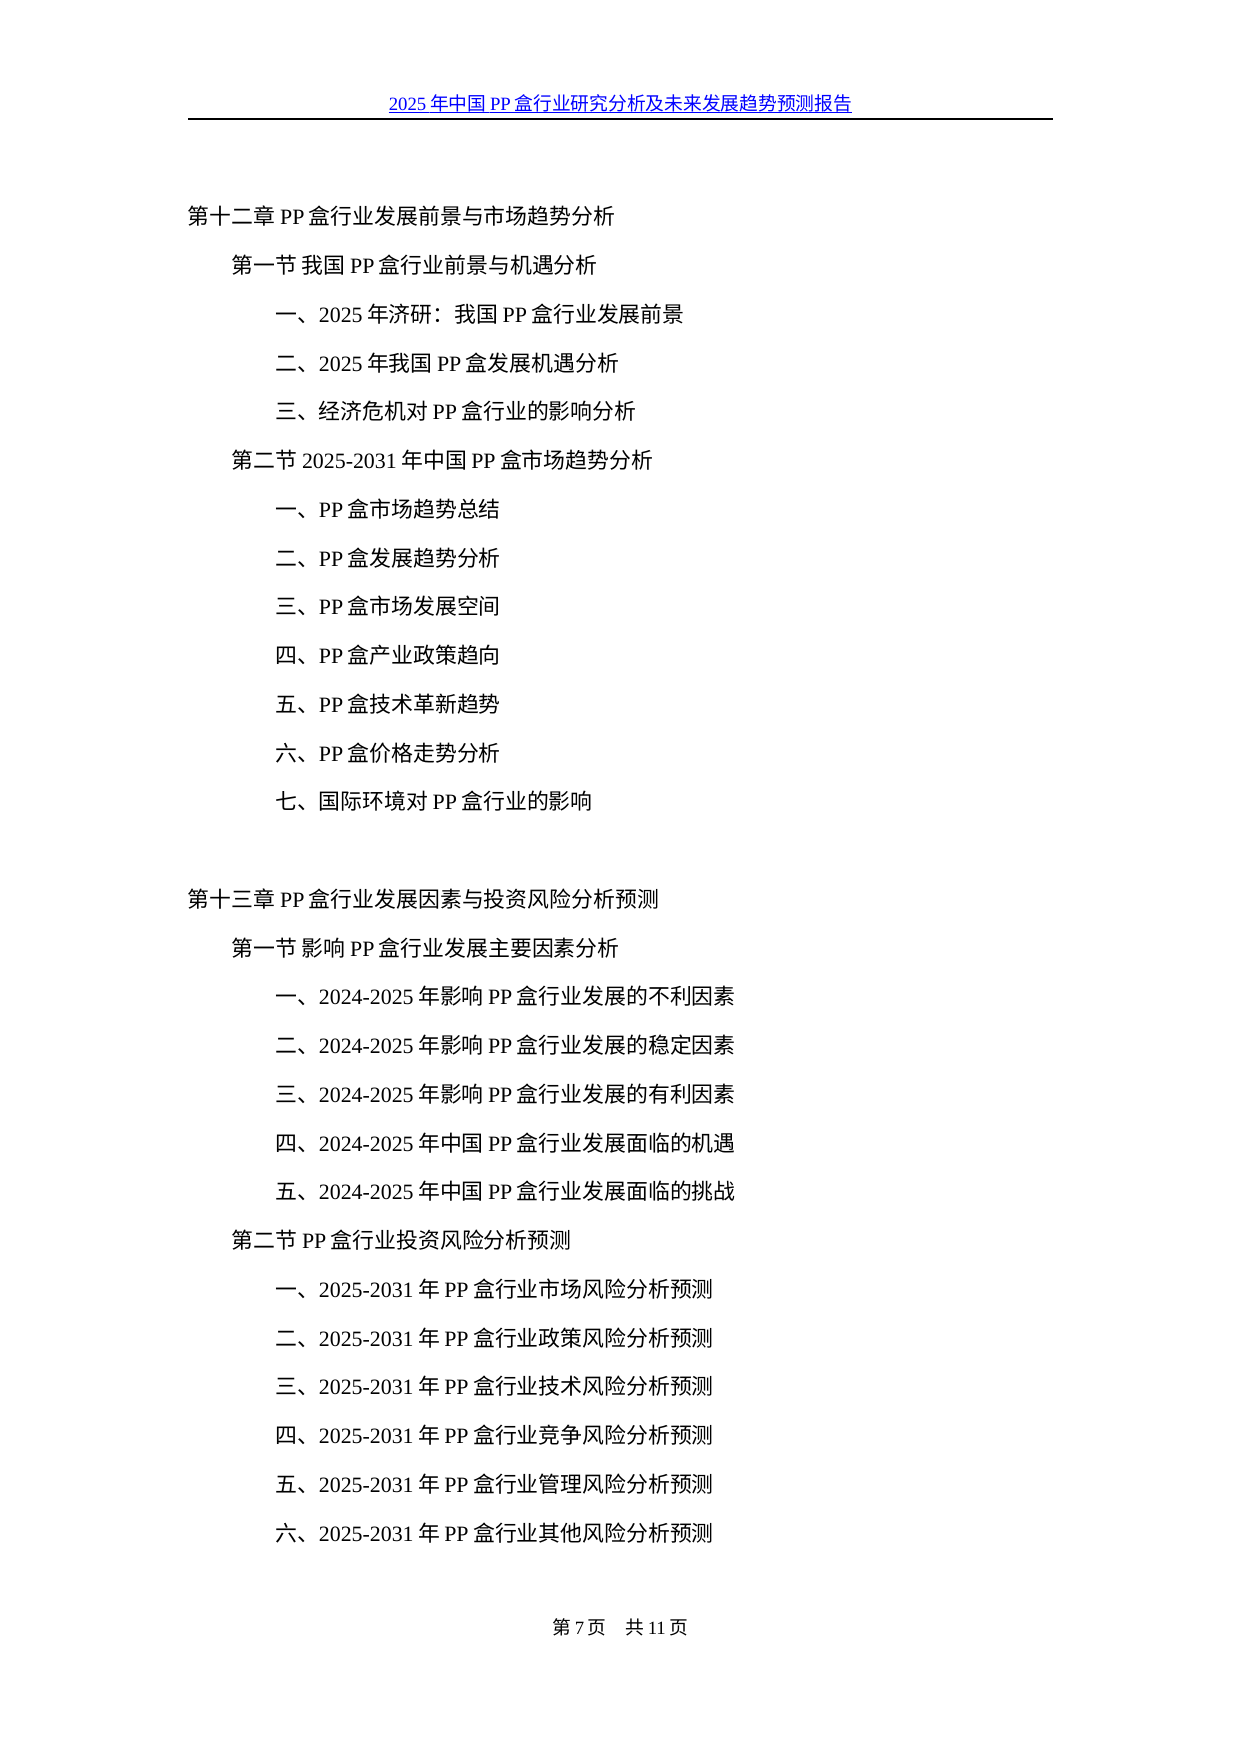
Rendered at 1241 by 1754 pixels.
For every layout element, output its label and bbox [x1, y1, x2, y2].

text [187, 150, 1053, 1548]
